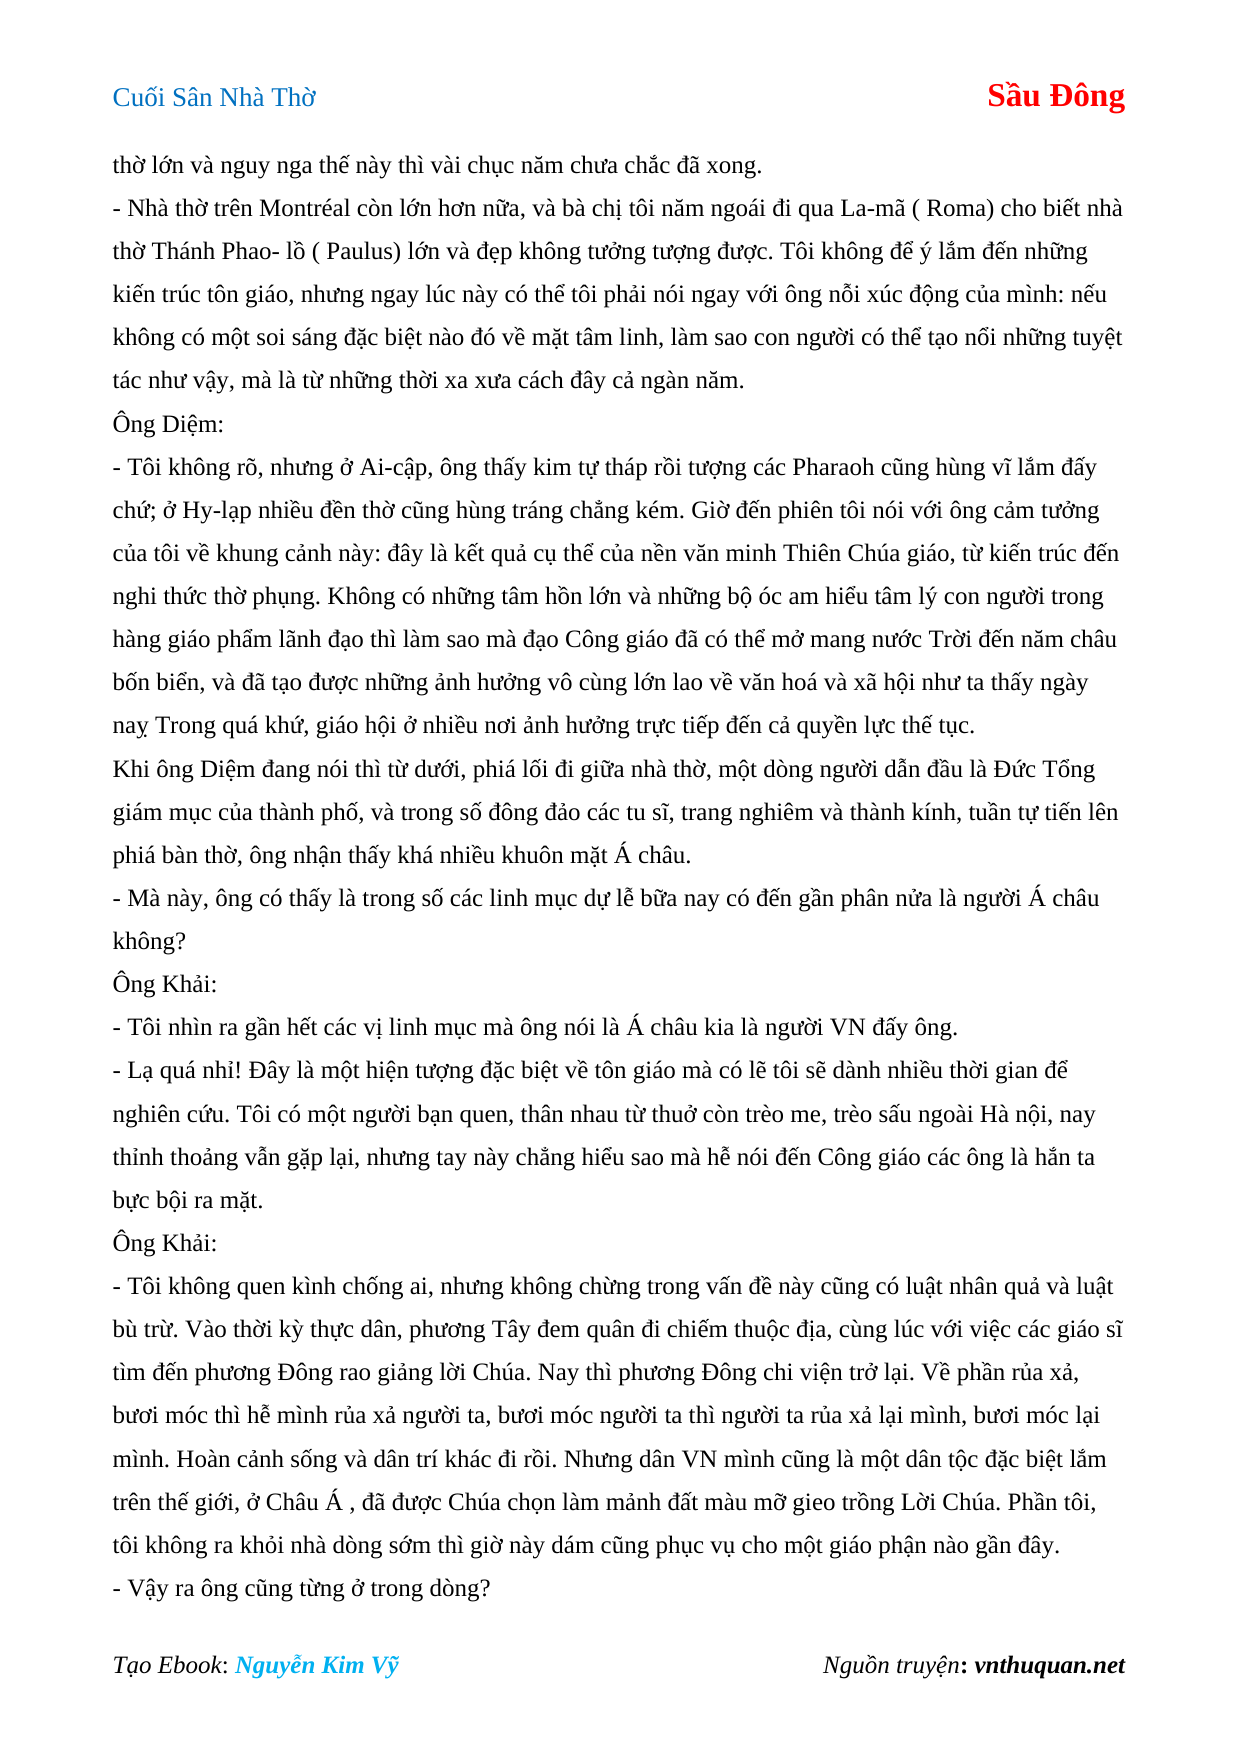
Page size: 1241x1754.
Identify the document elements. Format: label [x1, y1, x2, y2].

text [112, 150, 1128, 1602]
